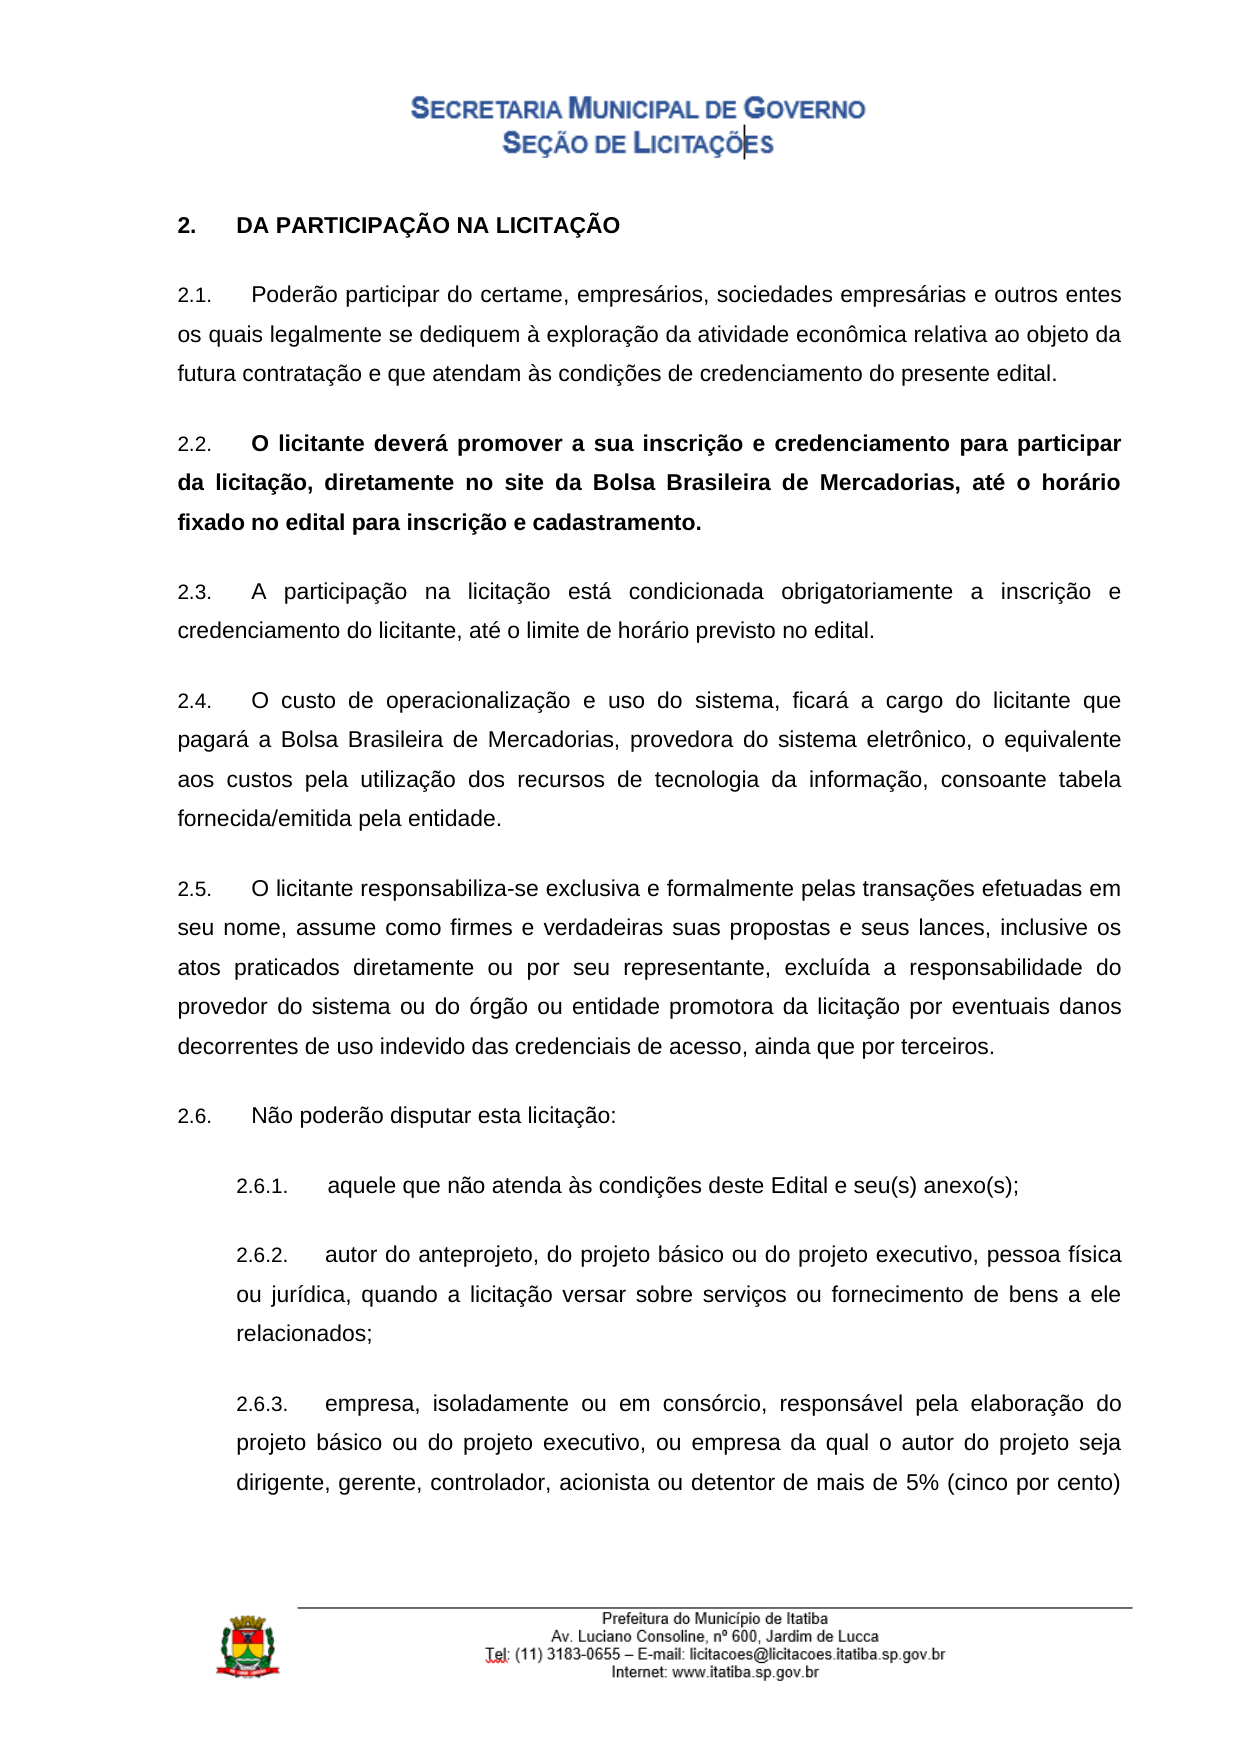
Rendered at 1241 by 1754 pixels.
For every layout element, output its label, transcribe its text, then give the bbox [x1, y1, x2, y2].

list A participação na licitação está condicionada obrigatoriamente a inscrição e credenciamento do licitante, até o limite de horário previsto no edital. [177, 578, 1122, 644]
list Poderão participar do certame, empresários, sociedades empresárias e outros entes os quais legalmente se dediquem à exploração da atividade econômica relativa ao objeto da futura contratação e que atendam às condições de credenciamento do presente edital. [177, 281, 1122, 386]
list O custo de operacionalização e uso do sistema, ficará a cargo do licitante que pagará a Bolsa Brasileira de Mercadorias, provedora do sistema eletrônico, o equivalente aos custos pela utilização dos recursos de tecnologia da informação, consoante tabela fornecida/emitida pela entidade. [177, 687, 1122, 832]
list DA PARTICIPAÇÃO NA LICITAÇÃO [177, 212, 1122, 238]
picture [177, 1566, 1167, 1707]
list Não poderão disputar esta licitação: [177, 1102, 1122, 1129]
list aquele que não atenda às condições deste Edital e seu(s) anexo(s); [236, 1172, 1122, 1198]
list O licitante deverá promover a sua inscrição e credenciamento para participar da licitação, diretamente no site da Bolsa Brasileira de Mercadorias, até o horário fixado no edital para inscrição e cadastramento. [177, 429, 1122, 535]
list O licitante responsabiliza-se exclusiva e formalmente pelas transações efetuadas em seu nome, assume como firmes e verdadeiras suas propostas e seus lances, inclusive os atos praticados diretamente ou por seu representante, excluída a responsabilidade do provedor do sistema ou do órgão ou entidade promotora da licitação por eventuais danos decorrentes de uso indevido das credenciais de acesso, ainda que por terceiros. [177, 875, 1122, 1059]
list autor do anteprojeto, do projeto básico ou do projeto executivo, pessoa física ou jurídica, quando a licitação versar sobre serviços ou fornecimento de bens a ele relacionados; [236, 1241, 1122, 1347]
picture [177, 76, 1065, 166]
